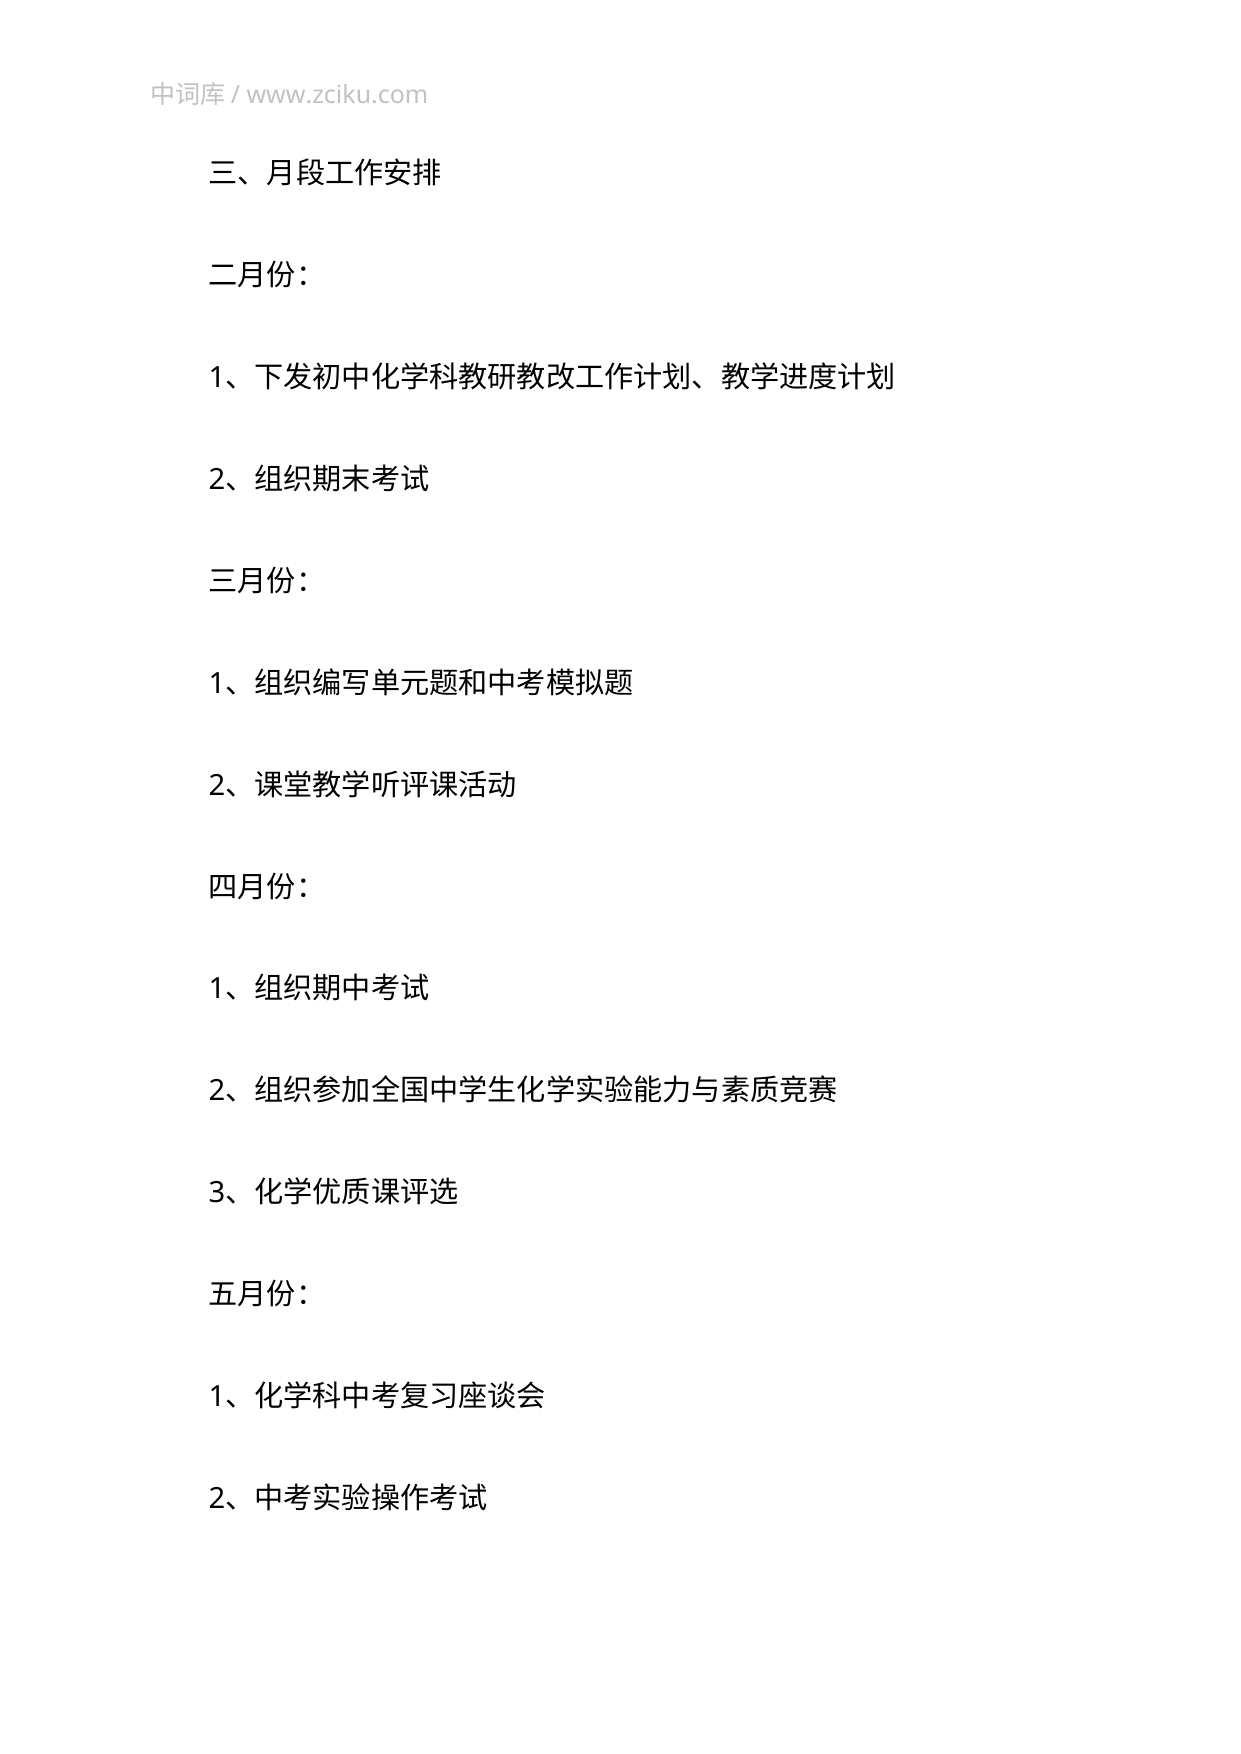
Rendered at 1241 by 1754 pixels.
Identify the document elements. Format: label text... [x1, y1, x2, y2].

text 四月份： [150, 863, 1090, 906]
text 三月份： [150, 557, 1090, 600]
text 2、中考实验操作考试 [150, 1475, 1090, 1517]
text 2、课堂教学听评课活动 [150, 761, 1090, 804]
text 二月份： [150, 252, 1090, 294]
text 1、组织期中考试 [150, 965, 1090, 1007]
text 2、组织期末考试 [150, 456, 1090, 498]
text 1、化学科中考复习座谈会 [150, 1373, 1090, 1415]
text 1、下发初中化学科教研教改工作计划、教学进度计划 [150, 353, 1090, 396]
text 1、组织编写单元题和中考模拟题 [150, 659, 1090, 702]
text 三、月段工作安排 [150, 150, 1090, 192]
text 五月份： [150, 1271, 1090, 1313]
text 2、组织参加全国中学生化学实验能力与素质竞赛 [150, 1067, 1090, 1109]
text 3、化学优质课评选 [150, 1169, 1090, 1211]
